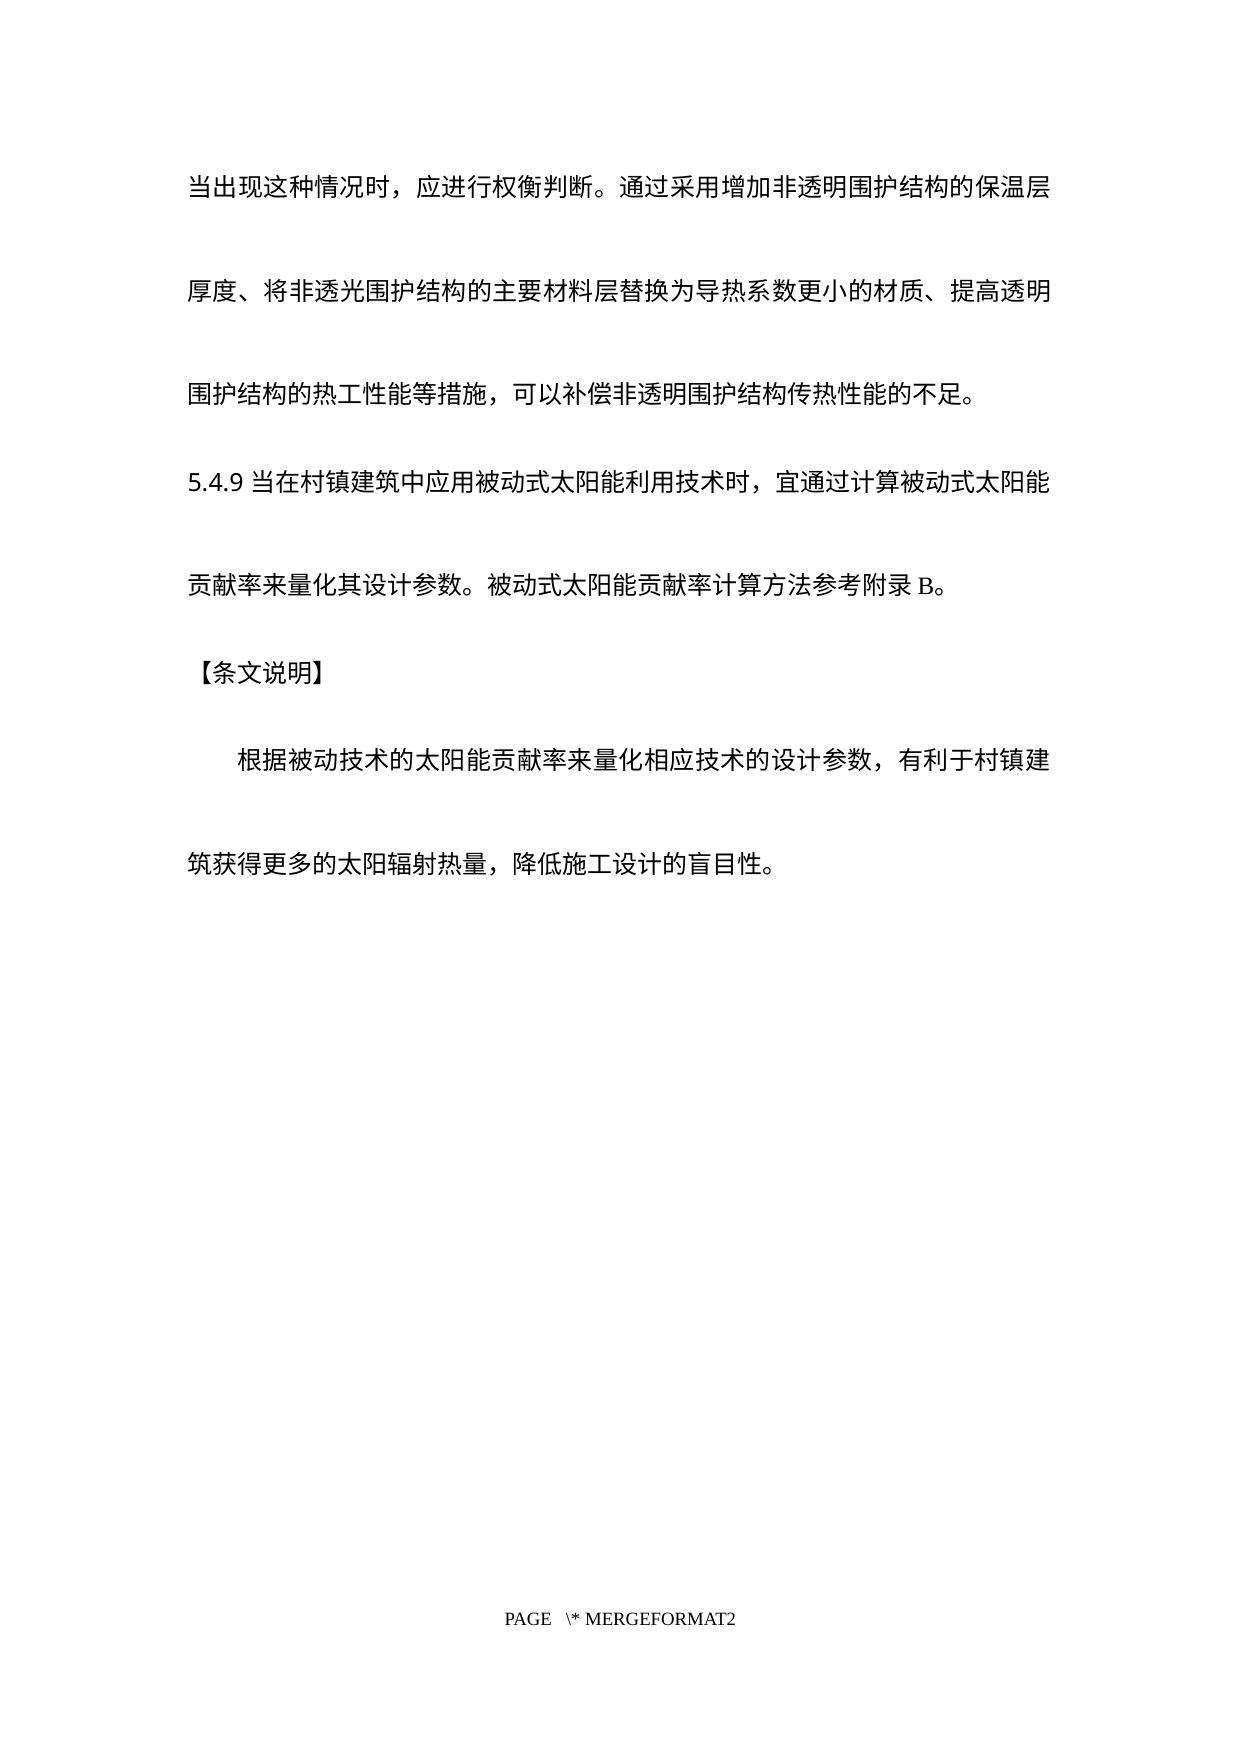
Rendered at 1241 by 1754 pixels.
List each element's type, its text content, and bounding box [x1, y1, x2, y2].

subtitle 5.4.9 当在村镇建筑中应用被动式太阳能利用技术时，宜通过计算被动式太阳能贡献率来量化其设计参数。被动式太阳能贡献率计算方法参考附录B。 [187, 446, 1053, 618]
text 【条文说明】 [187, 637, 1053, 706]
text 根据被动技术的太阳能贡献率来量化相应技术的设计参数，有利于村镇建筑获得更多的太阳辐射热量，降低施工设计的盲目性。 [187, 724, 1053, 897]
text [187, 151, 1053, 427]
